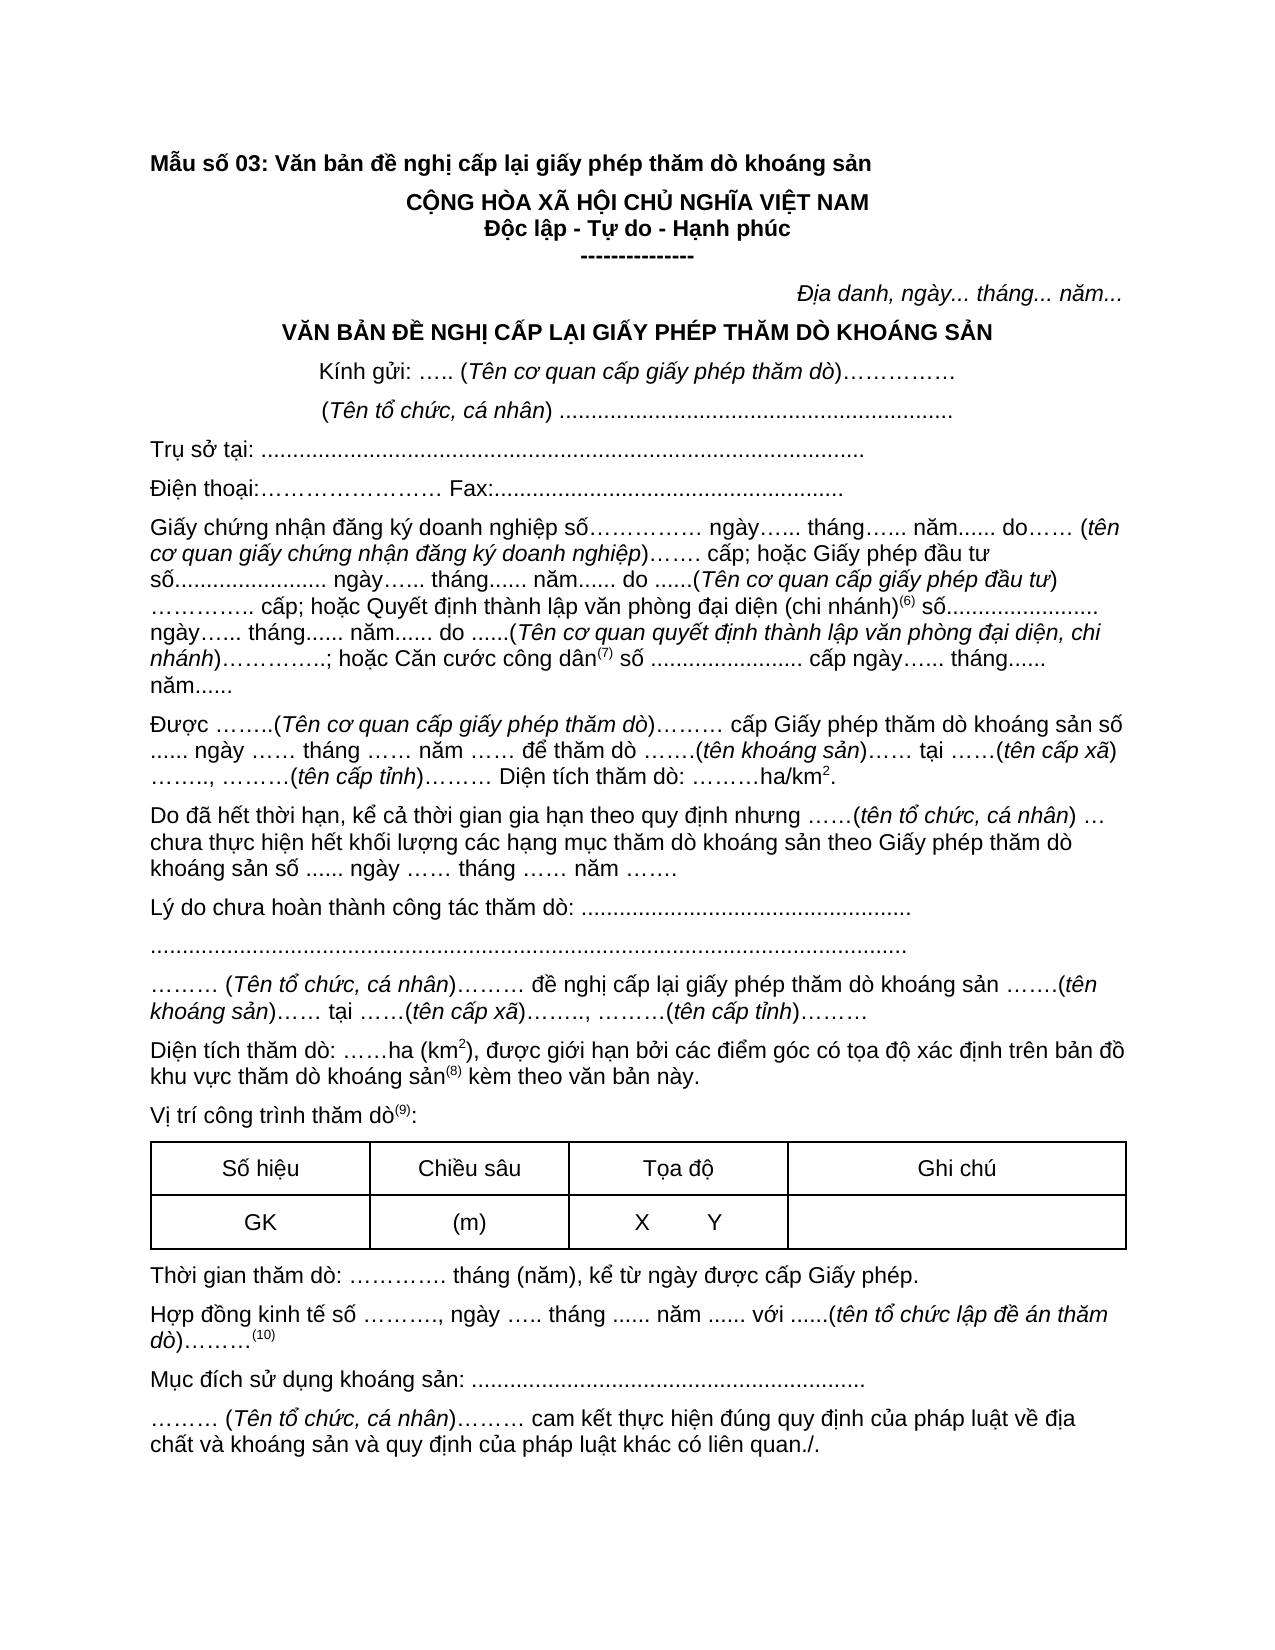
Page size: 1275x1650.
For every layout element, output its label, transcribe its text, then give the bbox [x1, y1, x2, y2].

table_header Chiều sâu [371, 1143, 568, 1194]
text Kính gửi: ….. (Tên cơ quan cấp giấy phép thăm dò)…………… [150, 358, 1125, 384]
text ……… (Tên tổ chức, cá nhân)……… đề nghị cấp lại giấy phép thăm dò khoáng sản …….(tên khoáng sản)…… tại ……(tên cấp xã)…….., ………(tên cấp tỉnh)……… [150, 971, 1125, 1024]
text Diện tích thăm dò: ……ha (km2), được giới hạn bởi các điểm góc có tọa độ xác định trên bản đồ khu vực thăm dò khoáng sản(8) kèm theo văn bản này. [150, 1037, 1125, 1089]
text Giấy chứng nhận đăng ký doanh nghiệp số…………… ngày…... tháng…... năm...... do…… (tên cơ quan giấy chứng nhận đăng ký doanh nghiệp)……. cấp; hoặc Giấy phép đầu tư số........................ ngày…... tháng...... năm...... do ......(Tên cơ quan cấp giấy phép đầu tư)………….. cấp; hoặc Quyết định thành lập văn phòng đại diện (chi nhánh)(6) số........................ ngày…... tháng...... năm...... do ......(Tên cơ quan quyết định thành lập văn phòng đại diện, chi nhánh)…………..; hoặc Căn cước công dân(7) số ........................ cấp ngày…... tháng...... năm...... [150, 513, 1125, 698]
text CỘNG HÒA XÃ HỘI CHỦ NGHĨA VIỆT NAM Độc lập - Tự do - Hạnh phúc --------------- [150, 189, 1125, 268]
table_header Ghi chú [789, 1143, 1125, 1194]
text Mục đích sử dụng khoáng sản: .............................................................. [150, 1366, 1125, 1392]
table_cell GK [152, 1196, 369, 1247]
text Lý do chưa hoàn thành công tác thăm dò: .................................................... [150, 894, 1125, 920]
text Hợp đồng kinh tế số ………., ngày ….. tháng ...... năm ...... với ......(tên tổ chức lập đề án thăm dò)………(10) [150, 1301, 1125, 1354]
text Vị trí công trình thăm dò(9): [150, 1102, 1125, 1128]
text Thời gian thăm dò: …………. tháng (năm), kể từ ngày được cấp Giấy phép. [150, 1262, 1125, 1288]
text ……… (Tên tổ chức, cá nhân)……… cam kết thực hiện đúng quy định của pháp luật về địa chất và khoáng sản và quy định của pháp luật khác có liên quan./. [150, 1405, 1125, 1458]
text Trụ sở tại: ............................................................................................... [150, 436, 1125, 462]
table_header Tọa độ [570, 1143, 787, 1194]
text ....................................................................................................................... [150, 932, 1125, 959]
text Mẫu số 03: Văn bản đề nghị cấp lại giấy phép thăm dò khoáng sản [150, 150, 1125, 176]
table_cell [789, 1196, 1125, 1247]
text VĂN BẢN ĐỀ NGHỊ CẤP LẠI GIẤY PHÉP THĂM DÒ KHOÁNG SẢN [150, 319, 1125, 346]
text Được ……..(Tên cơ quan cấp giấy phép thăm dò)……… cấp Giấy phép thăm dò khoáng sản số ...... ngày …… tháng …… năm …… để thăm dò …….(tên khoáng sản)…… tại ……(tên cấp xã)…….., ………(tên cấp tỉnh)……… Diện tích thăm dò: ………ha/km2. [150, 711, 1125, 789]
text (Tên tổ chức, cá nhân) .............................................................. [150, 397, 1125, 423]
text Do đã hết thời hạn, kể cả thời gian gia hạn theo quy định nhưng ……(tên tổ chức, cá nhân) … chưa thực hiện hết khối lượng các hạng mục thăm dò khoáng sản theo Giấy phép thăm dò khoáng sản số ...... ngày …… tháng …… năm ……. [150, 802, 1125, 881]
text Địa danh, ngày... tháng... năm... [150, 280, 1125, 307]
text Điện thoại:…………………… Fax:....................................................... [150, 475, 1125, 501]
table_cell (m) [371, 1196, 568, 1247]
table_header Số hiệu [152, 1143, 369, 1194]
table_cell X Y [570, 1196, 787, 1247]
